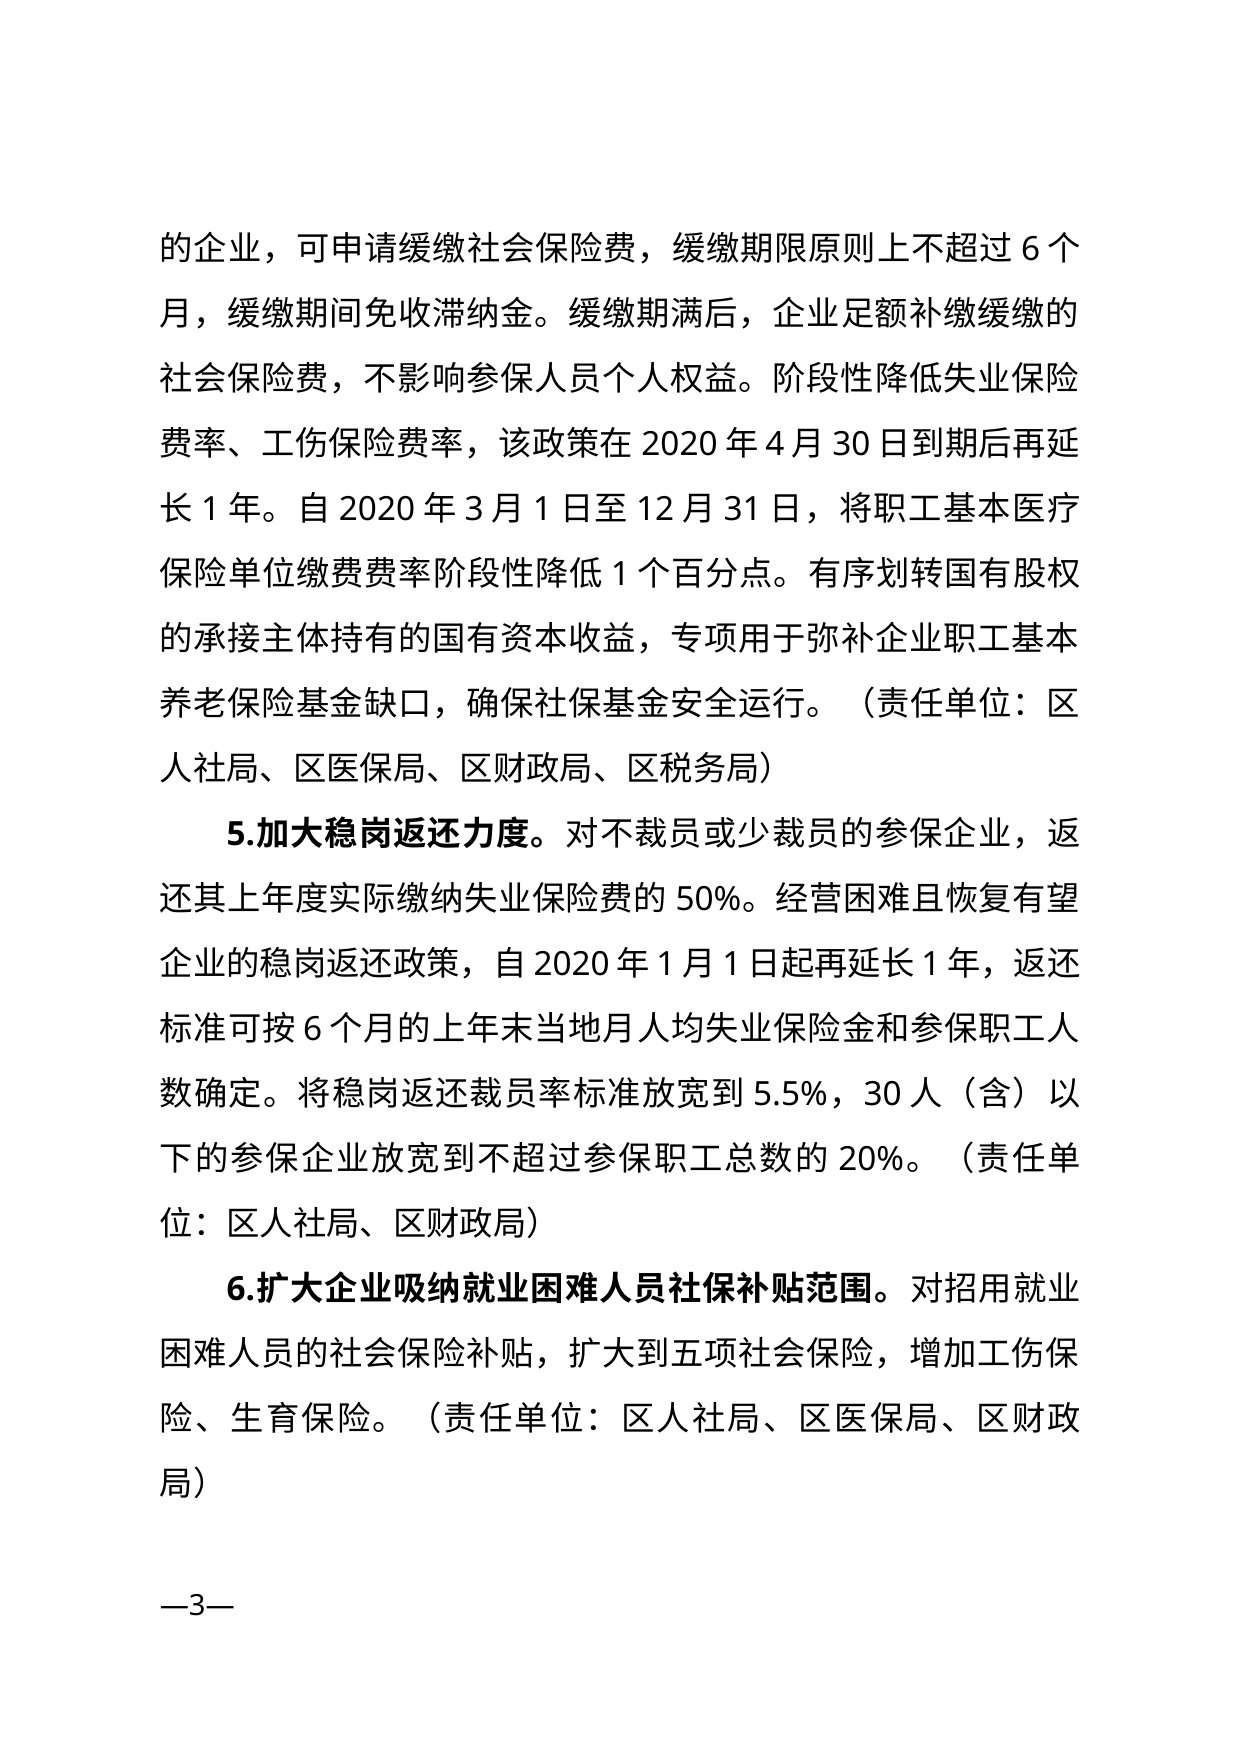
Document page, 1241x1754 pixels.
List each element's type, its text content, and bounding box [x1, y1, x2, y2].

text 6.扩大企业吸纳就业困难人员社保补贴范围。对招用就业困难人员的社会保险补贴，扩大到五项社会保险，增加工伤保险、生育保险。（责任单位：区人社局、区医保局、区财政局） [159, 1253, 1081, 1513]
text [159, 213, 1081, 798]
text 5.加大稳岗返还力度。对不裁员或少裁员的参保企业，返还其上年度实际缴纳失业保险费的50%。经营困难且恢复有望企业的稳岗返还政策，自2020年1月1日起再延长1年，返还标准可按6个月的上年末当地月人均失业保险金和参保职工人数确定。将稳岗返还裁员率标准放宽到5.5%，30人（含）以下的参保企业放宽到不超过参保职工总数的20%。（责任单位：区人社局、区财政局） [159, 798, 1081, 1253]
